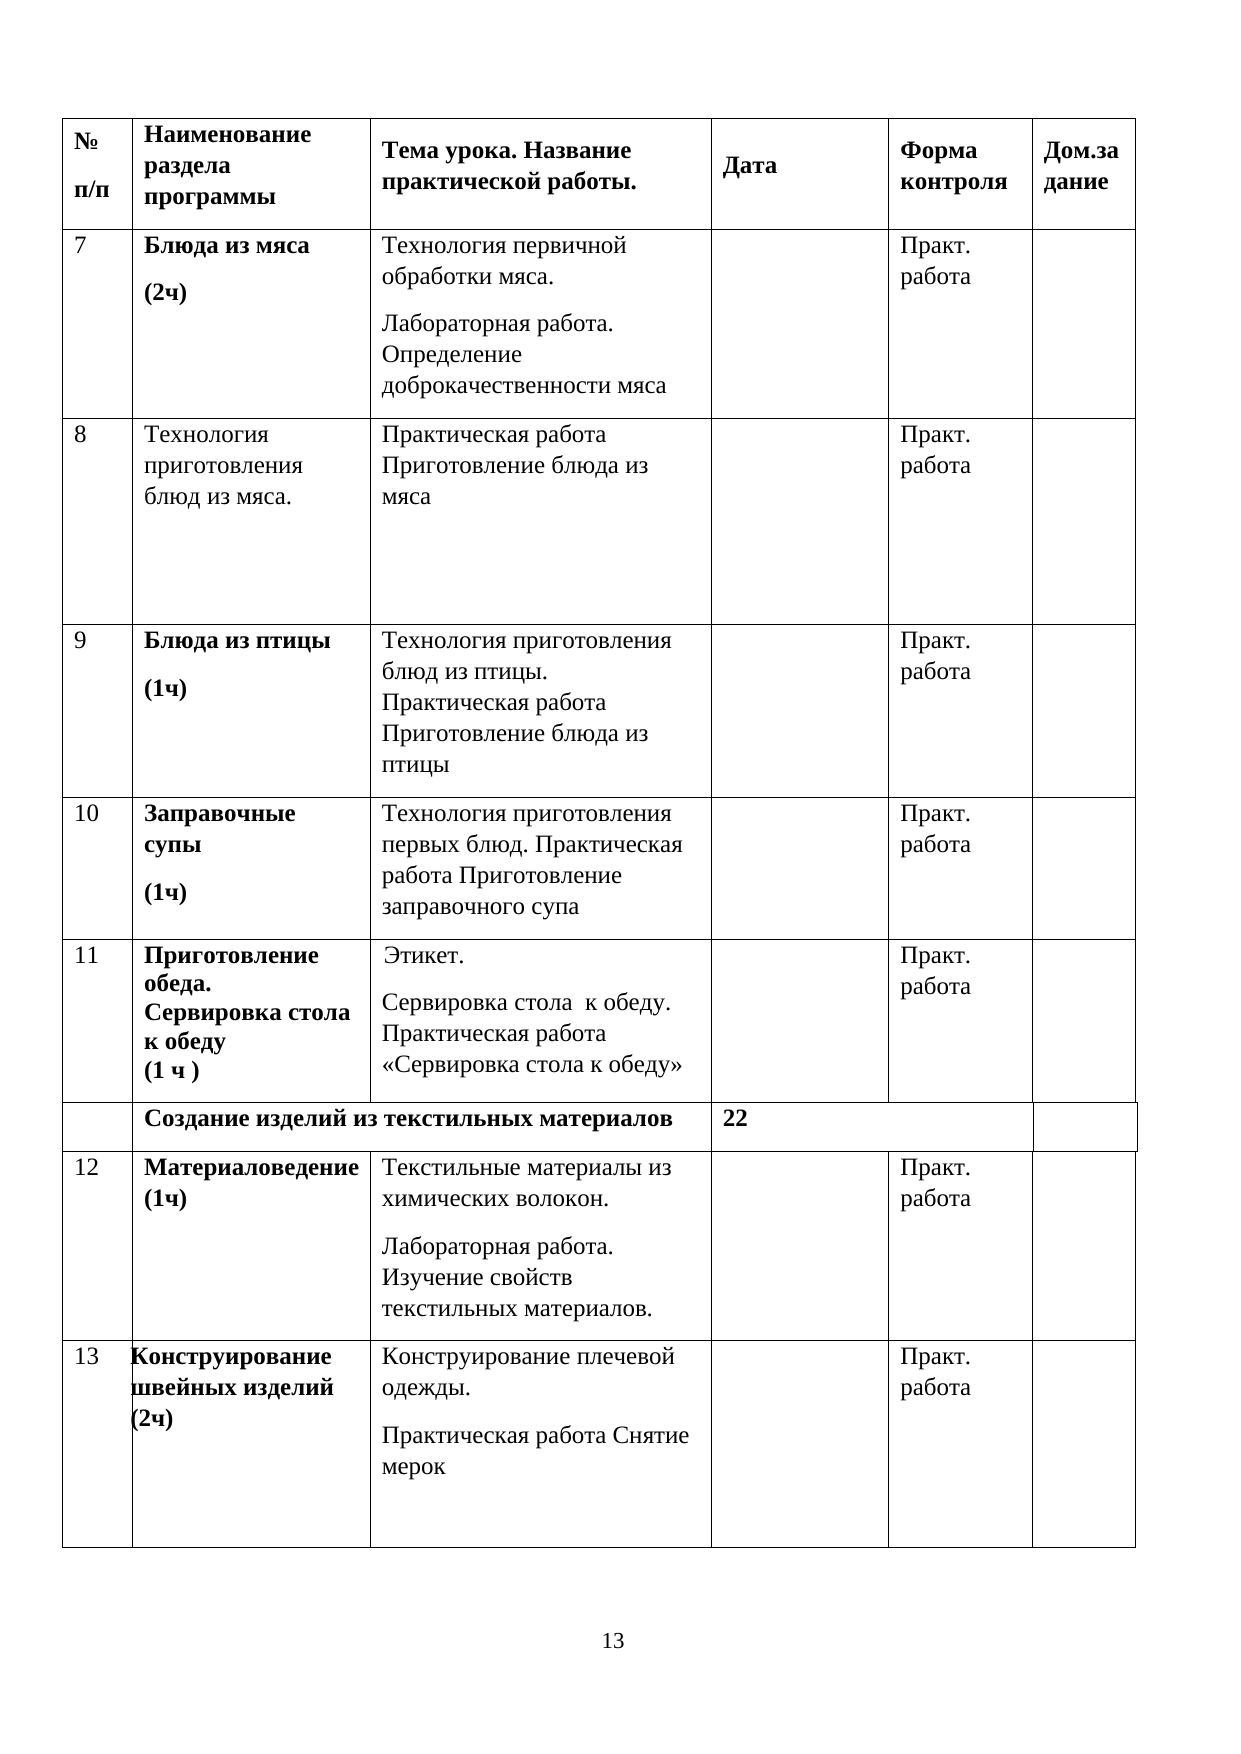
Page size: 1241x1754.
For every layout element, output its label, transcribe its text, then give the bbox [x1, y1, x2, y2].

table_header Дата [712, 119, 888, 229]
table_cell [1033, 625, 1135, 797]
table_cell [1033, 1341, 1135, 1547]
table_header Дом.задание [1033, 119, 1135, 229]
table_cell [712, 1341, 888, 1547]
table_cell 7 [63, 230, 132, 418]
table_header № п/п [63, 119, 132, 229]
table_cell [1033, 419, 1135, 624]
table_cell [712, 798, 888, 939]
table_cell [712, 230, 888, 418]
table_cell Блюда из мяса (2ч) [133, 230, 370, 418]
table_cell Этикет. Сервировка стола к обеду. Практическая работа «Сервировка стола к обеду» [371, 940, 711, 1102]
table_cell 9 [63, 625, 132, 797]
table_cell Приготовление обеда. Сервировка стола к обеду (1 ч ) [133, 940, 370, 1102]
table_cell Технология приготовления блюд из мяса. [133, 419, 370, 624]
table_cell Практическая работа Приготовление блюда из мяса [371, 419, 711, 624]
table_cell 10 [63, 798, 132, 939]
table_header Форма контроля [889, 119, 1032, 229]
table_cell Конструирование швейных изделий (2ч) [133, 1341, 370, 1547]
table_cell Практ. работа [889, 1152, 1032, 1340]
table_cell Технология приготовления блюд из птицы. Практическая работа Приготовление блюда из птицы [371, 625, 711, 797]
table_cell [712, 625, 888, 797]
table_cell [1033, 1152, 1135, 1340]
table_cell [712, 419, 888, 624]
table_cell [1033, 798, 1135, 939]
table_cell 12 [63, 1152, 132, 1340]
table_cell Создание изделий из текстильных материалов [133, 1103, 711, 1151]
table_cell Практ. работа [889, 230, 1032, 418]
table_cell Материаловедение (1ч) [133, 1152, 370, 1340]
table_cell [1033, 940, 1135, 1102]
table_cell [1033, 230, 1135, 418]
table_cell 13 [63, 1341, 132, 1547]
table_cell 11 [63, 940, 132, 1102]
table_cell Практ. работа [889, 625, 1032, 797]
table_cell [712, 940, 888, 1102]
table_cell Текстильные материалы из химических волокон. Лабораторная работа. Изучение свойств текстильных материалов. [371, 1152, 711, 1340]
table_cell Конструирование плечевой одежды. Практическая работа Снятие мерок [371, 1341, 711, 1547]
table_cell Блюда из птицы (1ч) [133, 625, 370, 797]
table_header Наименование раздела программы [133, 119, 370, 229]
table_cell Практ. работа [889, 798, 1032, 939]
table_cell [63, 1103, 132, 1151]
table_cell Заправочные супы (1ч) [133, 798, 370, 939]
table_cell 22 [712, 1103, 1033, 1151]
table_cell Технология приготовления первых блюд. Практическая работа Приготовление заправочного супа [371, 798, 711, 939]
table_cell [1034, 1103, 1137, 1151]
table_cell Практ. работа [889, 940, 1032, 1102]
table_header Тема урока. Название практической работы. [371, 119, 711, 229]
table_cell Практ. работа [889, 1341, 1032, 1547]
table_cell 8 [63, 419, 132, 624]
table_cell [712, 1152, 888, 1340]
table_cell Технология первичной обработки мяса. Лабораторная работа. Определение доброкачественности мяса [371, 230, 711, 418]
table_cell Практ. работа [889, 419, 1032, 624]
